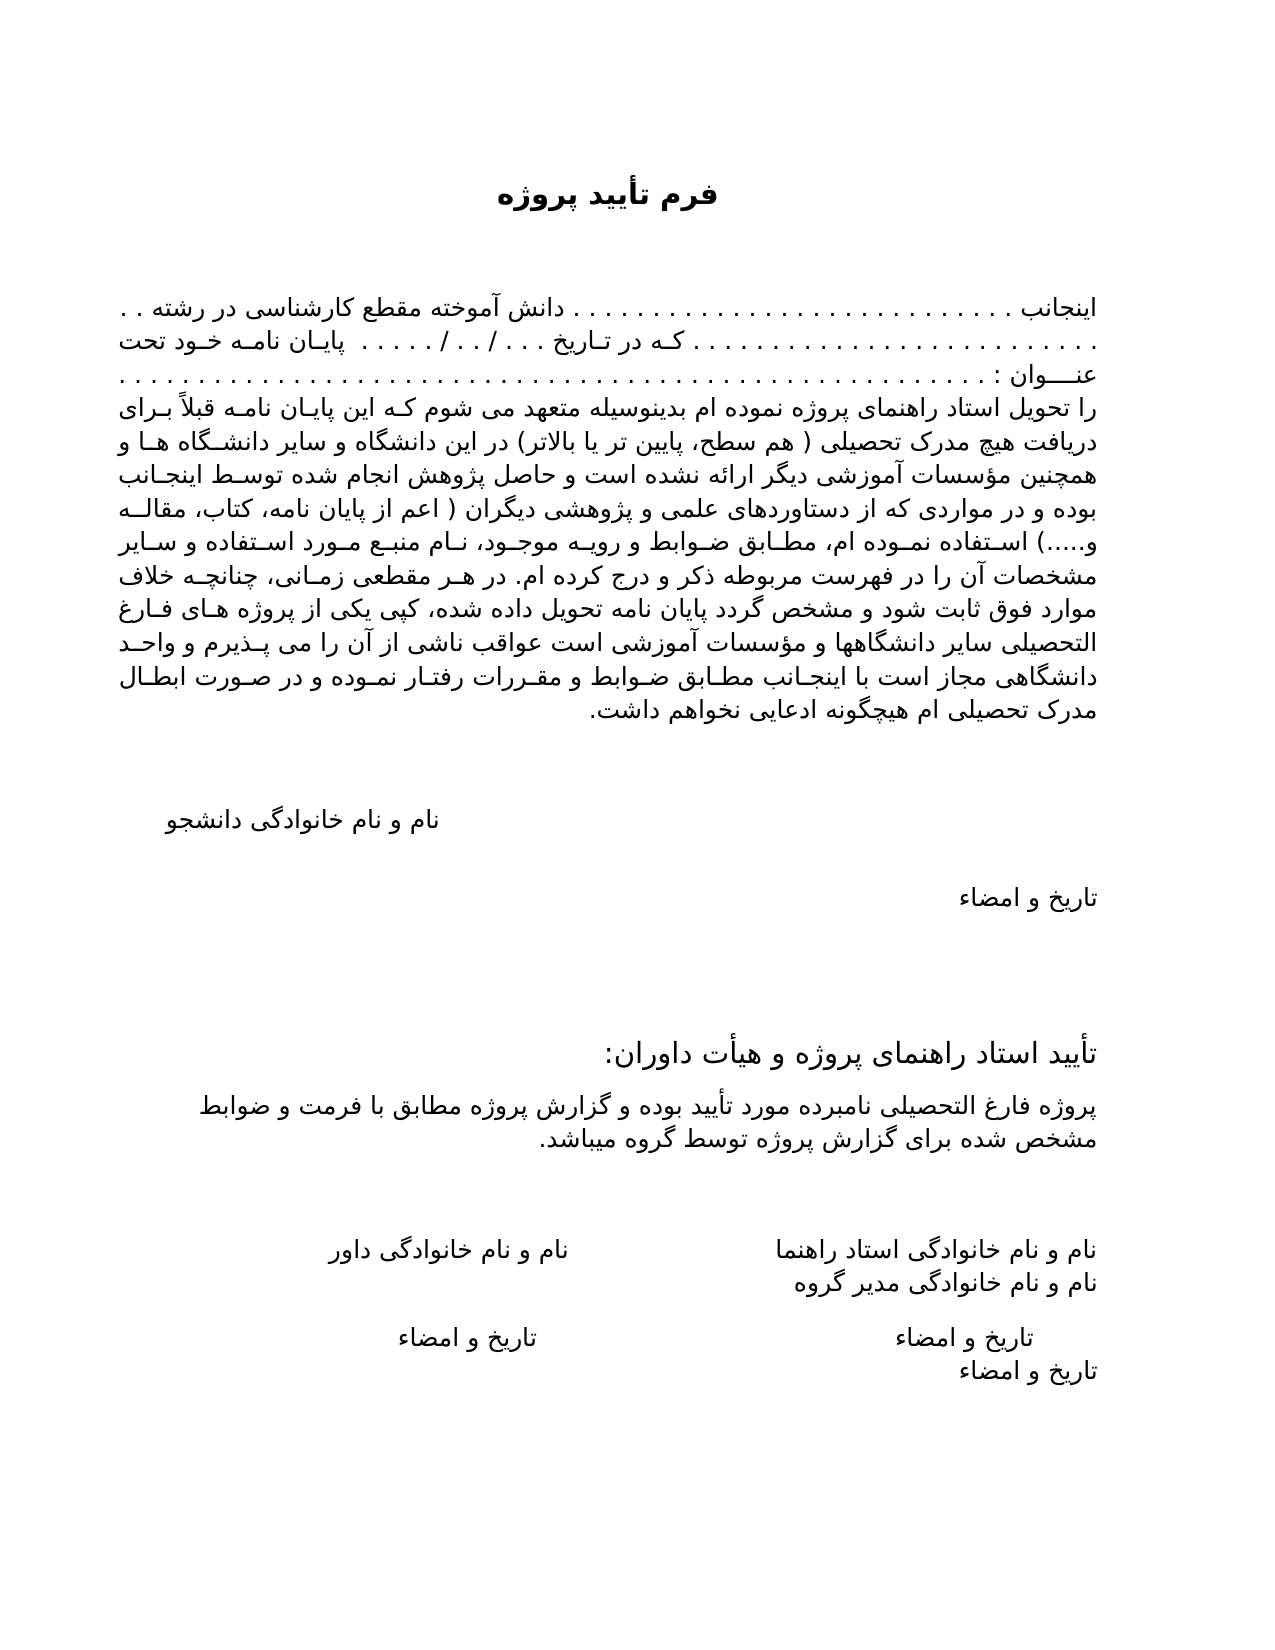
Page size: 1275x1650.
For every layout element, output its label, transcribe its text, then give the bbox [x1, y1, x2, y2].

text پروژه فارغ التحصیلی نامبرده مورد تأیید بوده و گزارش پروژه مطابق با فرمت و ضوابط مشخص شده برای گزارش پروژه توسط گروه میباشد. [118, 1091, 1098, 1154]
text اینجانب . . . . . . . . . . . . . . . . . . . . . . . . . . . . دانش آموخته مقطع کارشناسی در رشته . . . . . . . . . . . . . . . . . . . . . . . . . . . . که در تاریخ . . . / . . / . . . . . پایان نامه خود تحت عنوان : . . . . . . . . . . . . . . . . . . . . . . . . . . . . . . . . . . . . . . . . . . . . . . . . . . . . . . . را تحویل استاد راهنمای پروژه نموده ام بدینوسیله متعهد می شوم که این پایان نامه قبلاً برای دریافت هیچ مدرک تحصیلی ( هم سطح، پایین تر یا بالاتر) در این دانشگاه و سایر دانشگاه ها و همچنین مؤسسات آموزشی دیگر ارائه نشده است و حاصل پژوهش انجام شده توسط اینجانب بوده و در مواردی که از دستاوردهای علمی و پژوهشی دیگران ( اعم از پایان نامه، کتاب، مقاله و.....) استفاده نموده ام، مطابق ضوابط و رویه موجود، نام منبع مورد استفاده و سایر مشخصات آن را در فهرست مربوطه ذکر و درج کرده ام. در هر مقطعی زمانی، چنانچه خلاف موارد فوق ثابت شود و مشخص گردد پایان نامه تحویل داده شده، کپی یکی از پروژه های فارغ التحصیلی سایر دانشگاهها و مؤسسات آموزشی است عواقب ناشی از آن را می پذیرم و واحد دانشگاهی مجاز است با اینجانب مطابق ضوابط و مقررات رفتار نموده و در صورت ابطال مدرک تحصیلی ام هیچگونه ادعایی نخواهم داشت. [118, 293, 1098, 724]
text فرم تأیید پروژه [118, 177, 1098, 211]
text تأیید استاد راهنمای پروژه و هیأت داوران: [118, 1036, 1098, 1070]
text نام و نام خانوادگی دانشجو [118, 806, 1098, 835]
text تاریخ و امضاء [118, 856, 1098, 913]
text تاریخ و امضاء تاریخ و امضاء تاریخ و امضاء [118, 1323, 1098, 1385]
text نام و نام خانوادگی استاد راهنما نام و نام خانوادگی داور نام و نام خانوادگی مدیر گروه [118, 1235, 1098, 1297]
